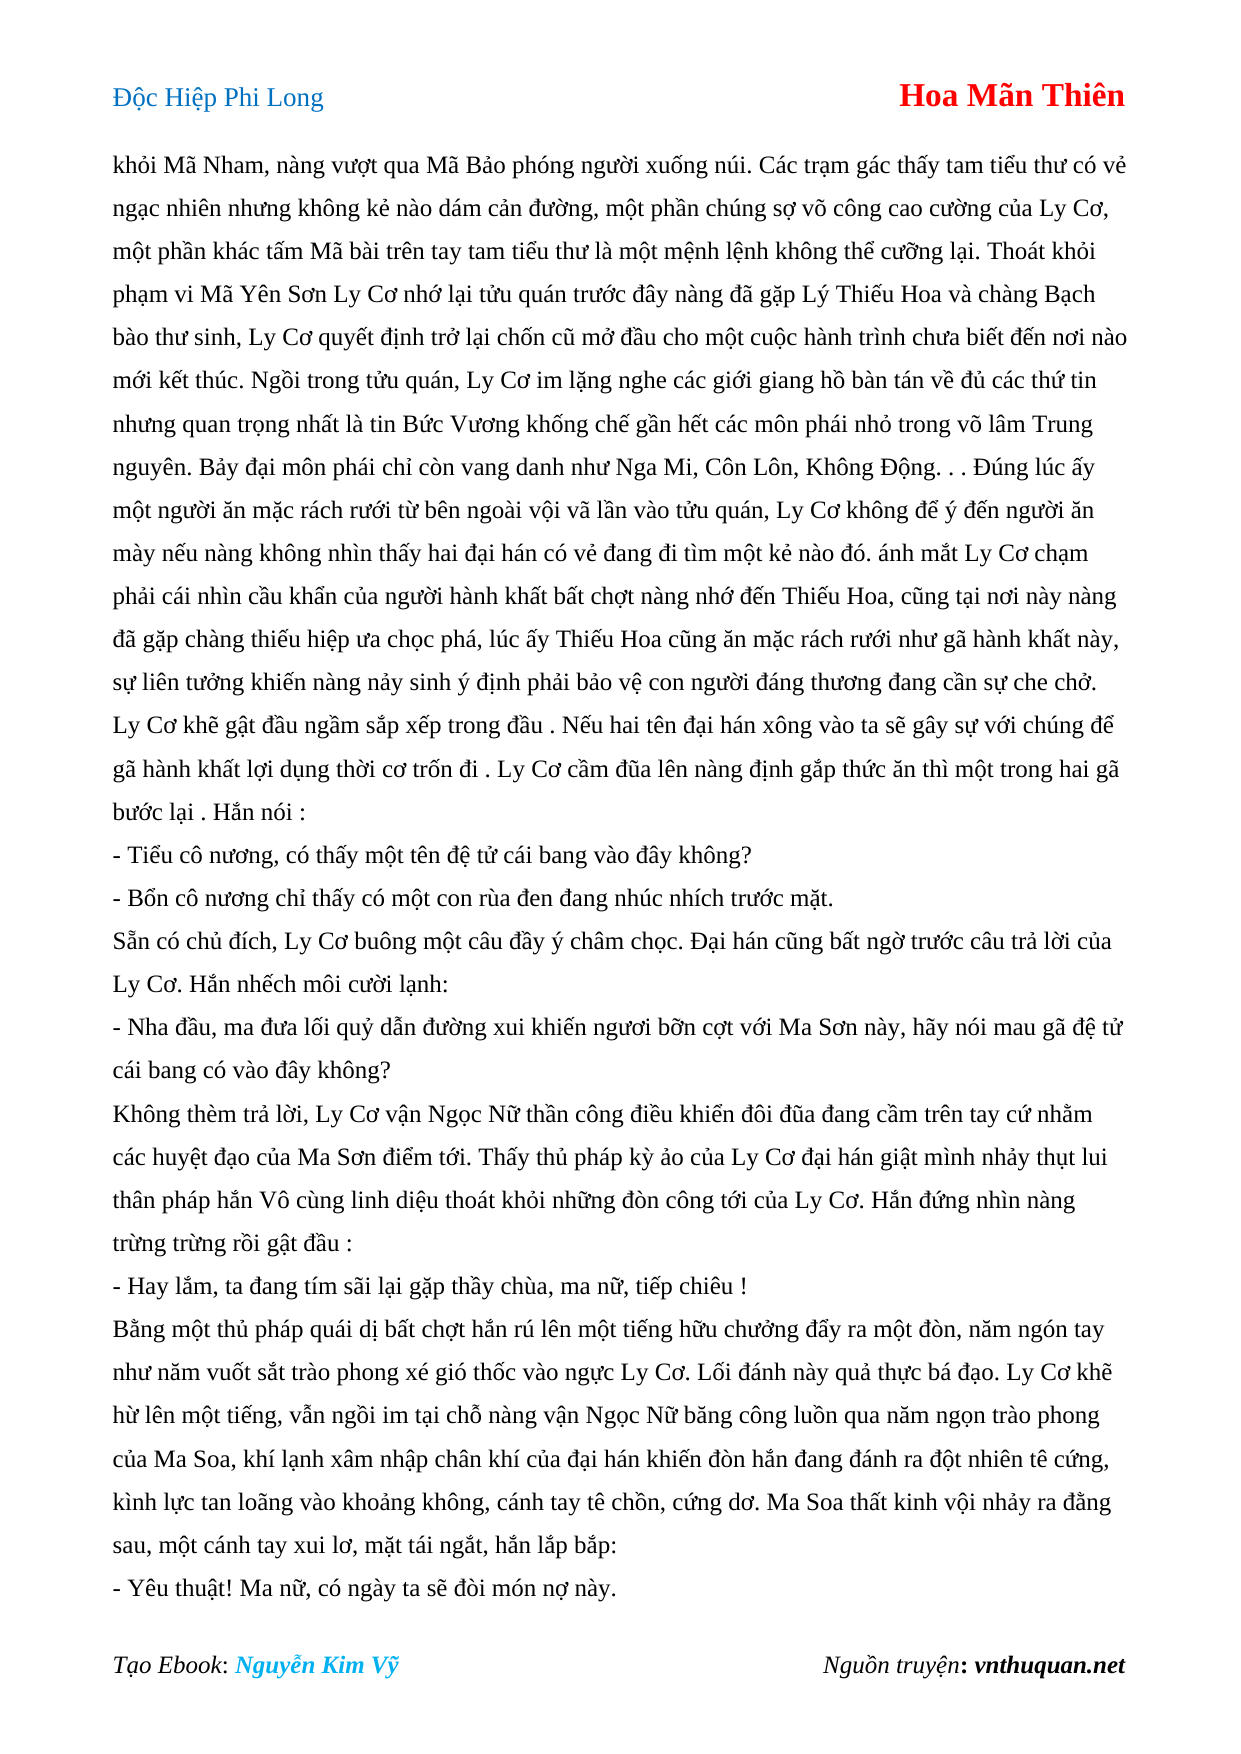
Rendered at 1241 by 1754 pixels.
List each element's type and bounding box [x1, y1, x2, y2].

text [112, 150, 1128, 1602]
